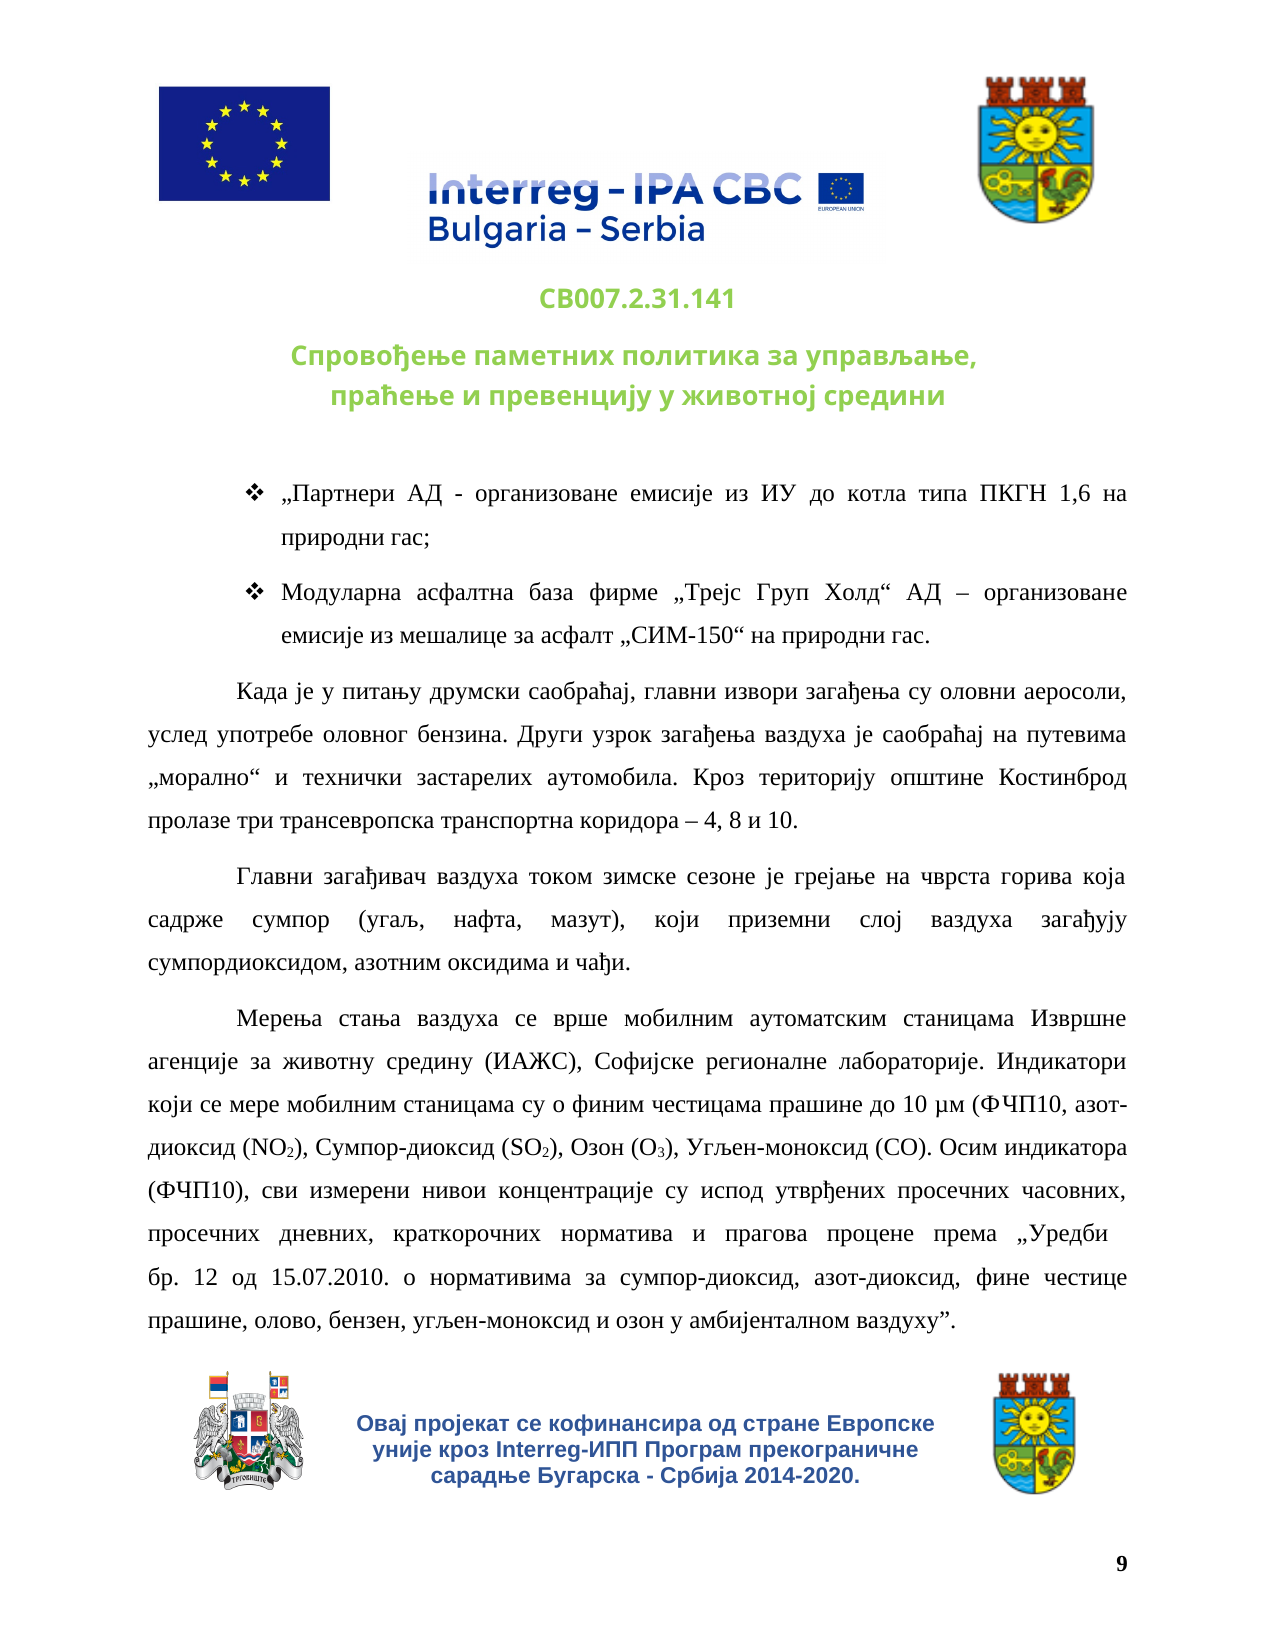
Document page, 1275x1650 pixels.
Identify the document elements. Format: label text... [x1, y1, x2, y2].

text Када је у питању друмски саобраћај, главни извори загађења су оловни аеросоли, услед употребе оловног бензина. Други узрок загађења ваздуха је саобраћај на путевима „морално“ и технички застарелих аутомобила. Кроз територију општине Костинброд пролазе три трансевропска транспортна коридора – 4, 8 и 10. [148, 676, 1127, 834]
picture [988, 1371, 1080, 1498]
picture [193, 1371, 304, 1490]
list Модуларна асфалтна база фирме „Трејс Груп Холд“ АД – организоване емисије из мешалице за асфалт „СИМ-150“ на природни гас. [243, 577, 1127, 649]
picture [407, 151, 886, 264]
picture [155, 83, 333, 204]
picture [971, 73, 1102, 228]
list „Партнери АД - организоване емисије из ИУ до котла типа ПКГН 1,6 на природни гас; [243, 478, 1127, 550]
text Мерења стања ваздуха се врше мобилним аутоматским станицама Извршне агенције за животну средину (ИАЖС), Софијске регионалне лабораторије. Индикатори који се мере мобилним станицама су о финим честицама прашине до 10 µм (ФЧП10, азот-диоксид (NО2), Сумпор-диоксид (SО2), Озон (О3), Угљен-моноксид (СО). Осим индикатора (ФЧП10), сви измерени нивои концентрације су испод утврђених просечних часовних, просечних дневних, краткорочних норматива и прагова процене према „Уредби бр. 12 од 15.07.2010. о нормативима за сумпор-диоксид, азот-диоксид, фине честице прашине, олово, бензен, угљен-моноксид и озон у амбијенталном ваздуху”. [148, 1003, 1127, 1333]
text Главни загађивач ваздуха током зимске сезоне је грејање на чврста горива која садрже сумпор (угаљ, нафта, мазут), који приземни слој ваздуха загађују сумпордиоксидом, азотним оксидима и чађи. [148, 861, 1127, 976]
